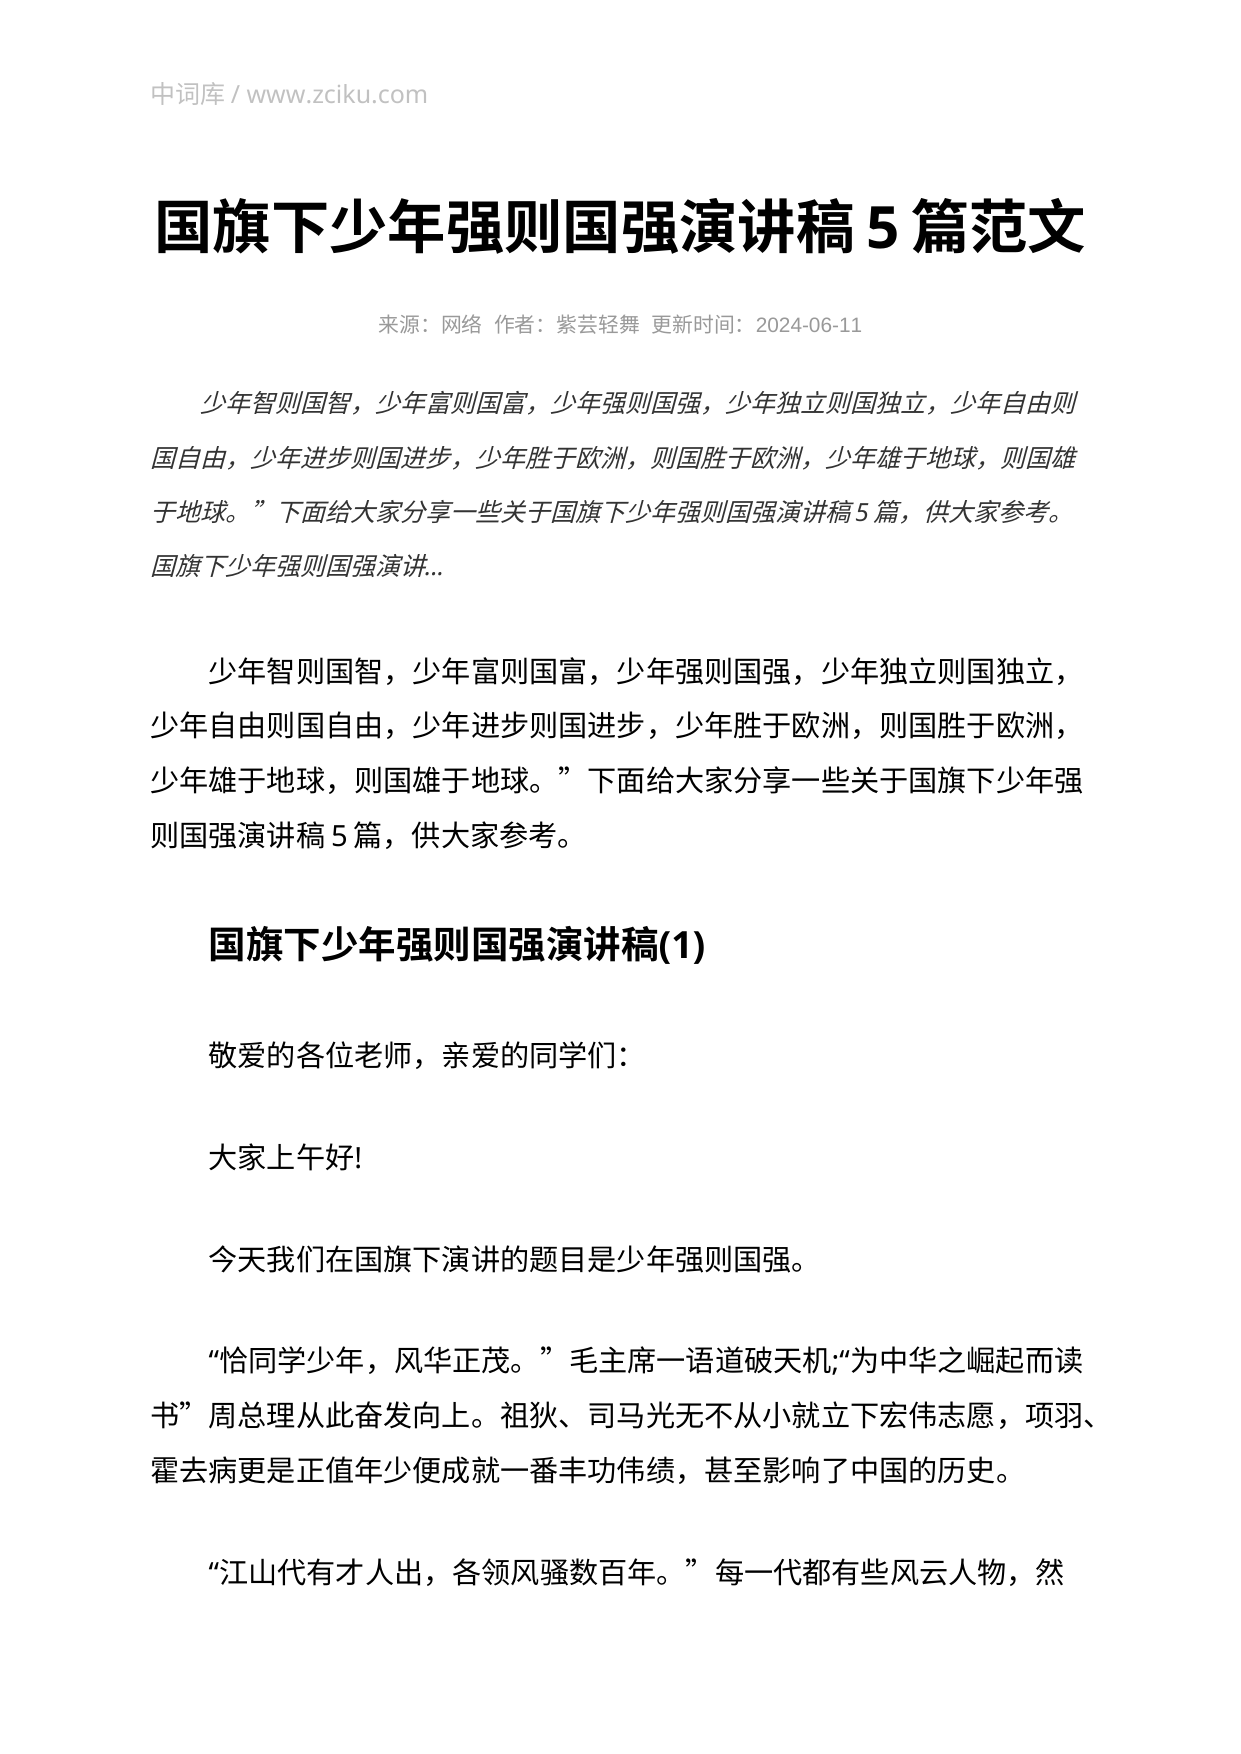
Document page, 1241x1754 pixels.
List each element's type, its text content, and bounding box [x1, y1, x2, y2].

text 大家上午好! [150, 1134, 1090, 1177]
text “恰同学少年，风华正茂。”毛主席一语道破天机;“为中华之崛起而读书”周总理从此奋发向上。祖狄、司马光无不从小就立下宏伟志愿，项羽、霍去病更是正值年少便成就一番丰功伟绩，甚至影响了中国的历史。 [150, 1338, 1090, 1490]
text 来源：网络 作者：紫芸轻舞 更新时间：2024-06-11 [150, 313, 1090, 337]
text 国旗下少年强则国强演讲稿(1) [150, 915, 1090, 969]
text 敬爱的各位老师，亲爱的同学们： [150, 1032, 1090, 1075]
text 少年智则国智，少年富则国富，少年强则国强，少年独立则国独立，少年自由则国自由，少年进步则国进步，少年胜于欧洲，则国胜于欧洲，少年雄于地球，则国雄于地球。”下面给大家分享一些关于国旗下少年强则国强演讲稿5篇，供大家参考。 [150, 648, 1090, 855]
subtitle 国旗下少年强则国强演讲稿5篇范文 [150, 181, 1090, 266]
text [150, 1549, 1090, 1592]
text 少年智则国智，少年富则国富，少年强则国强，少年独立则国独立，少年自由则国自由，少年进步则国进步，少年胜于欧洲，则国胜于欧洲，少年雄于地球，则国雄于地球。”下面给大家分享一些关于国旗下少年强则国强演讲稿5篇，供大家参考。国旗下少年强则国强演讲... [150, 384, 1090, 583]
text 今天我们在国旗下演讲的题目是少年强则国强。 [150, 1236, 1090, 1278]
